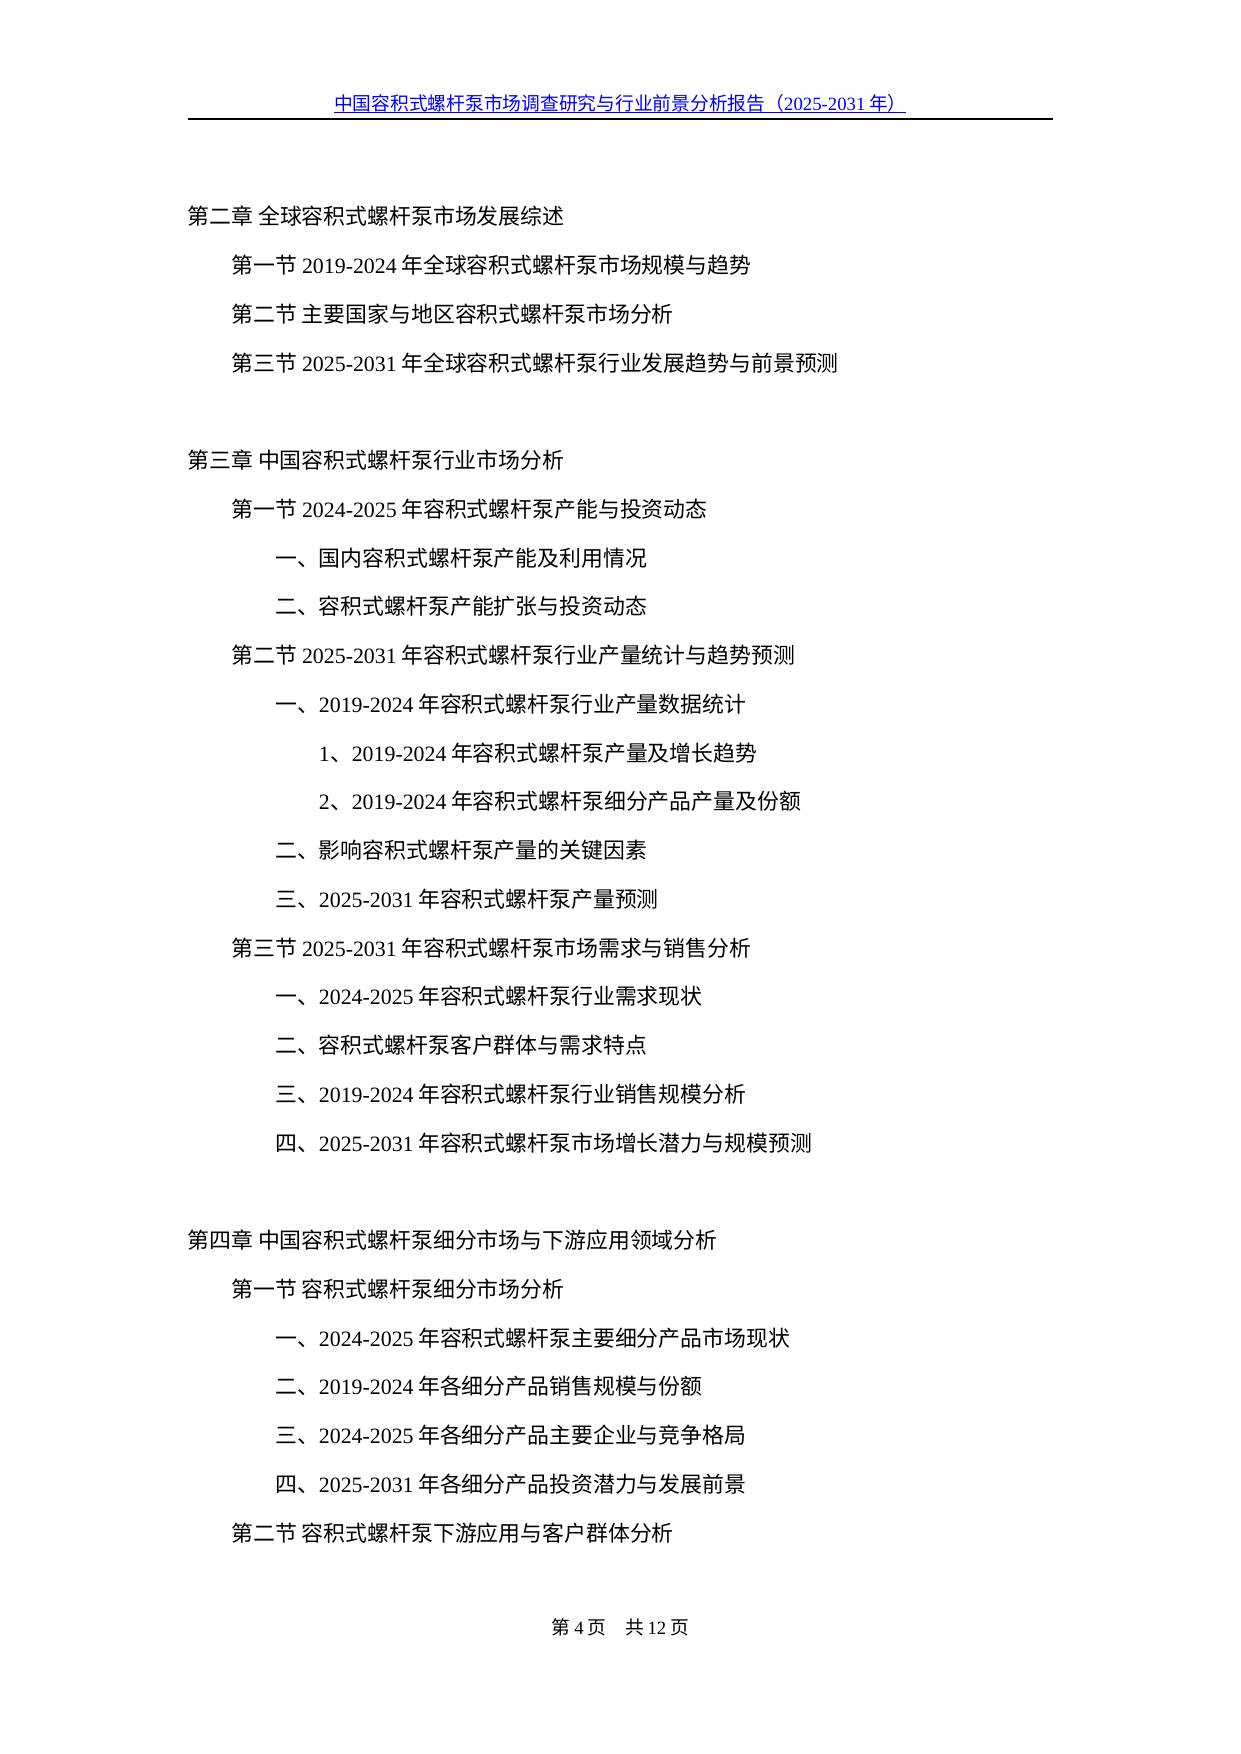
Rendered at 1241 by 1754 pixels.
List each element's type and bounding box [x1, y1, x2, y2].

text [187, 150, 1053, 1548]
